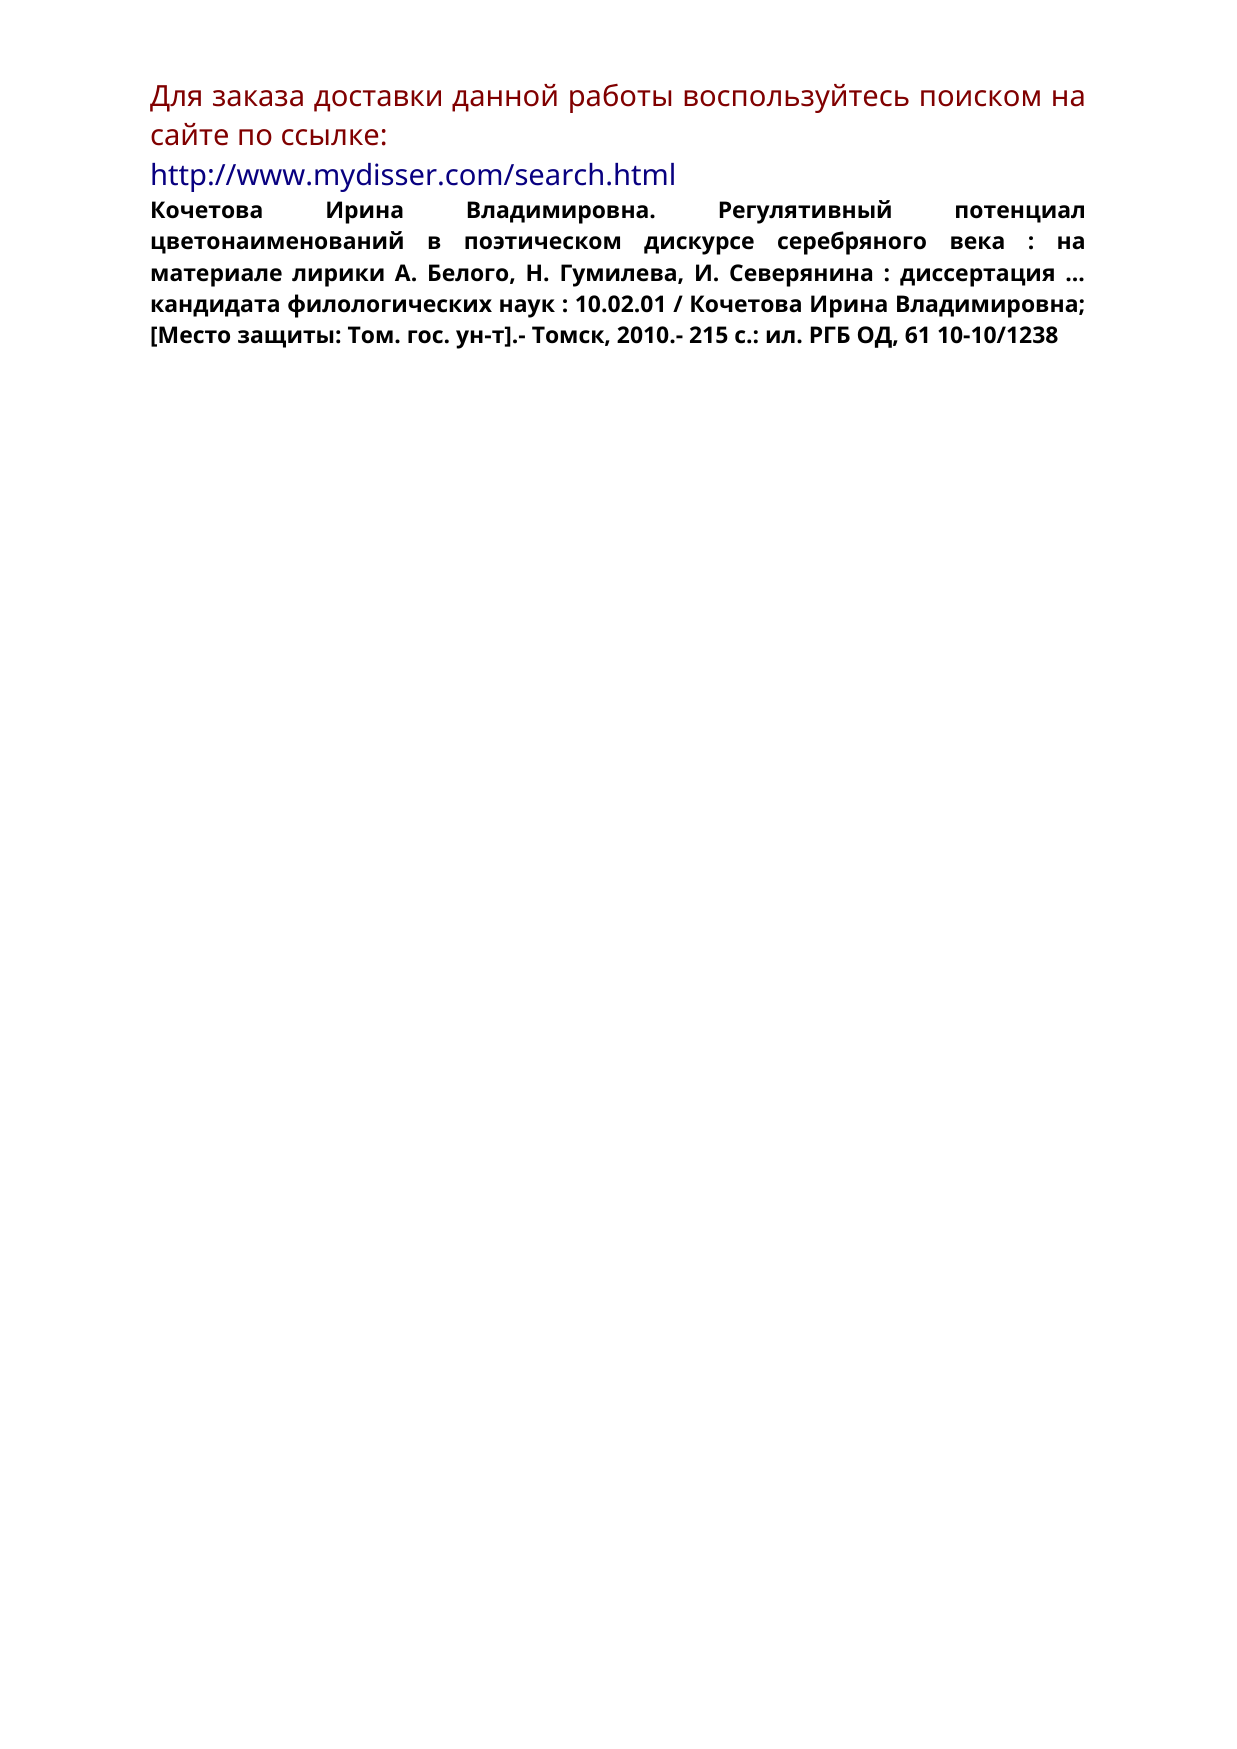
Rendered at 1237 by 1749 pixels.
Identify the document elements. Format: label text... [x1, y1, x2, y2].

text Кочетова Ирина Владимировна. Регулятивный потенциал цветонаименований в поэтическом дискурсе серебряного века : на материале лирики А. Белого, Н. Гумилева, И. Северянина : диссертация ... кандидата филологических наук : 10.02.01 / Кочетова Ирина Владимировна; [Место защиты: Том. гос. ун-т].- Томск, 2010.- 215 с.: ил. РГБ ОД, 61 10-10/1238 [150, 194, 1086, 350]
